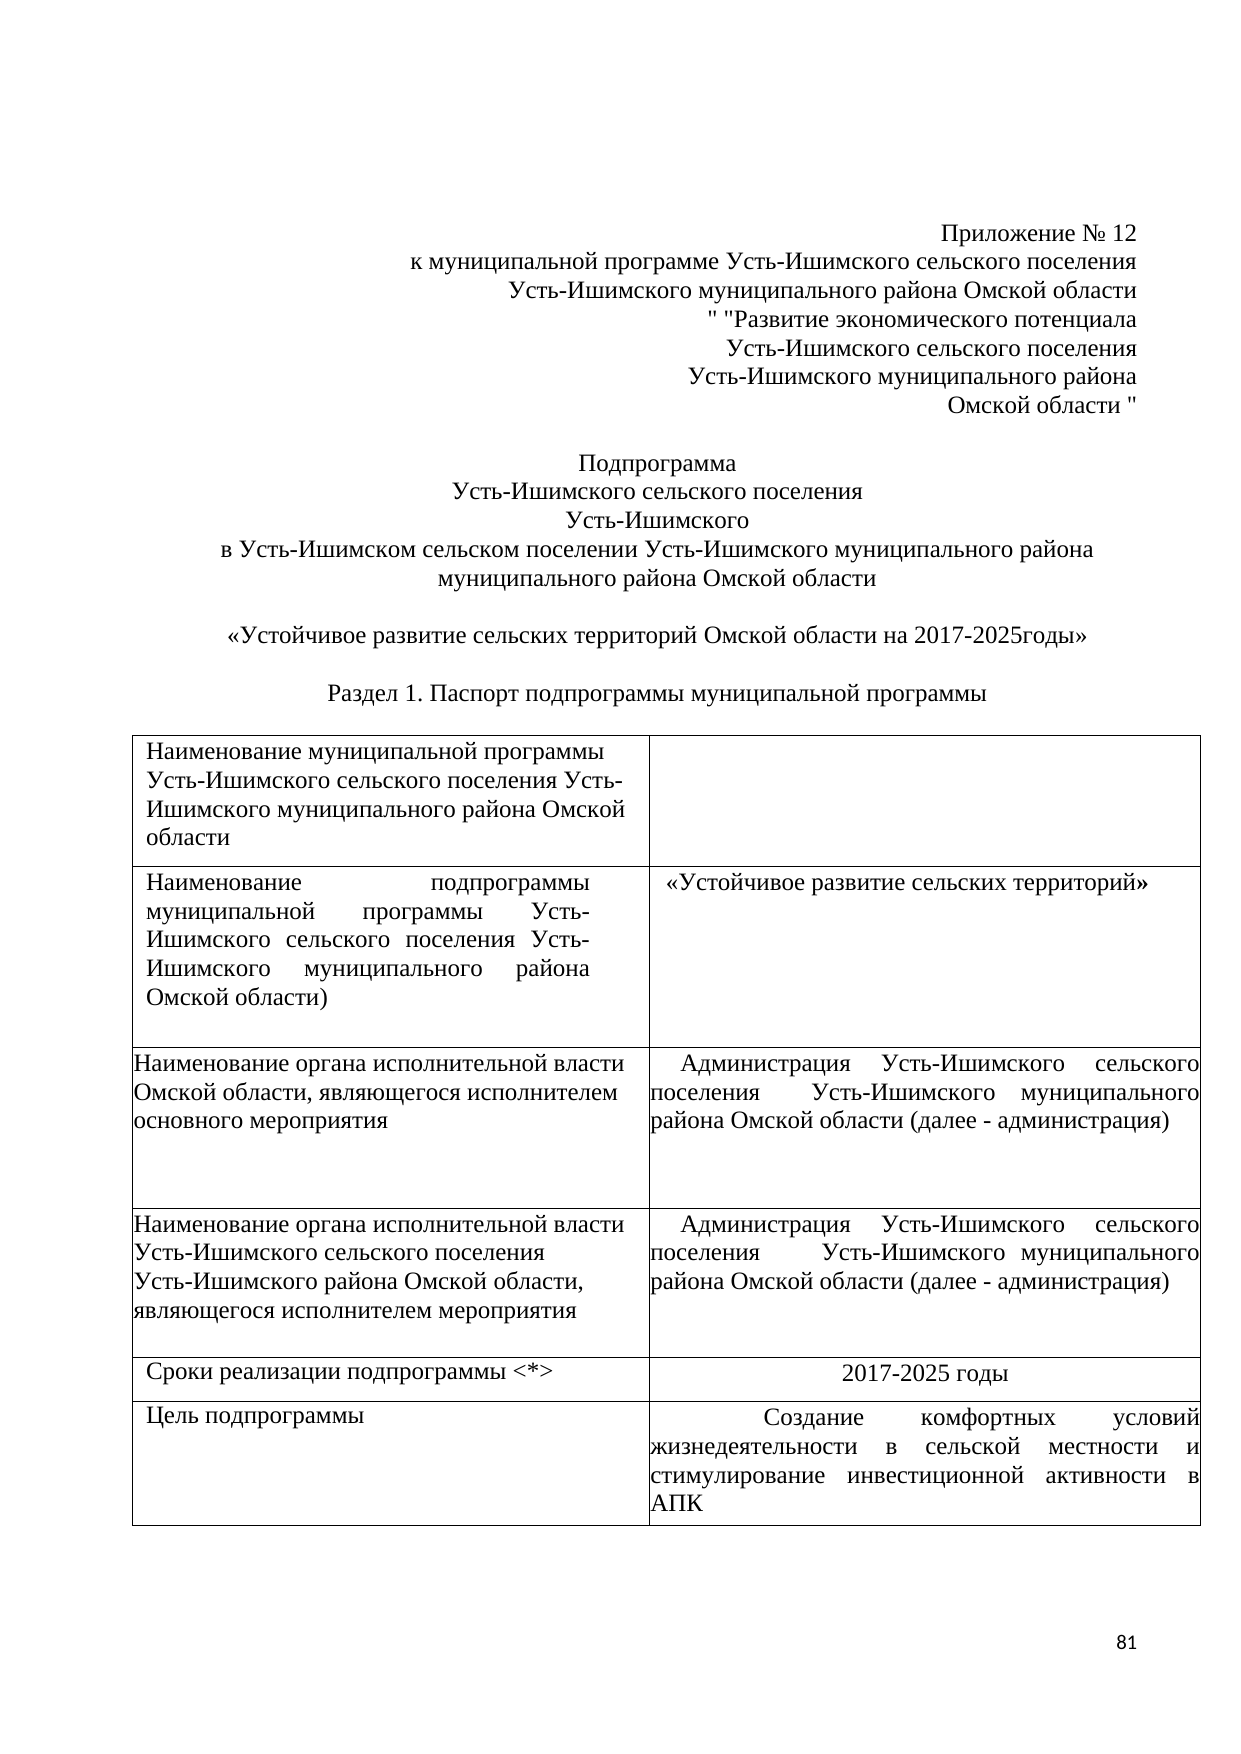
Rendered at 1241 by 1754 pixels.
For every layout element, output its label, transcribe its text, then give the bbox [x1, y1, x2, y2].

text Усть-Ишимского сельского поселения [177, 476, 1137, 505]
table_cell «Устойчивое развитие сельских территорий» [650, 867, 1200, 1047]
text " "Развитие экономического потенциала [177, 304, 1137, 333]
text к муниципальной программе Усть-Ишимского сельского поселения [177, 246, 1137, 275]
text Усть-Ишимского [177, 505, 1137, 534]
text «Устойчивое развитие сельских территорий Омской области на 2017-2025годы» [177, 620, 1137, 649]
text Усть-Ишимского муниципального района Омской области [177, 275, 1137, 304]
table_cell Сроки реализации подпрограммы <*> [133, 1358, 649, 1401]
table_header Наименование муниципальной программы Усть-Ишимского сельского поселения Усть-Ишимского муниципального района Омской области [133, 736, 649, 866]
text Омской области " [177, 390, 1137, 419]
text Усть-Ишимского сельского поселения [177, 333, 1137, 361]
text Раздел 1. Паспорт подпрограммы муниципальной программы [177, 678, 1137, 706]
table_header [650, 736, 1200, 866]
table_cell Цель подпрограммы [133, 1402, 649, 1525]
table_cell Администрация Усть-Ишимского сельского поселения Усть-Ишимского муниципального района Омской области (далее - администрация) [650, 1209, 1200, 1357]
text в Усть-Ишимском сельском поселении Усть-Ишимского муниципального района муниципального района Омской области [177, 534, 1137, 591]
table_cell 2017-2025 годы [650, 1358, 1200, 1401]
table_cell Наименование органа исполнительной власти Омской области, являющегося исполнителем основного мероприятия [133, 1048, 649, 1208]
table_cell Администрация Усть-Ишимского сельского поселения Усть-Ишимского муниципального района Омской области (далее - администрация) [650, 1048, 1200, 1208]
text Усть-Ишимского муниципального района [177, 361, 1137, 390]
table_cell Наименование органа исполнительной власти Усть-Ишимского сельского поселения Усть-Ишимского района Омской области, являющегося исполнителем мероприятия [133, 1209, 649, 1357]
text Приложение № 12 [177, 218, 1137, 246]
table_cell Наименование подпрограммы муниципальной программы Усть-Ишимского сельского поселения Усть-Ишимского муниципального района Омской области) [133, 867, 649, 1047]
table_cell Создание комфортных условий жизнедеятельности в сельской местности и стимулирование инвестиционной активности в АПК конкурентоспособности, обеспечение продовольственной безопасности Омской области; - повышение финансовой устойчивости предприятий АПК [650, 1402, 1200, 1525]
text Подпрограмма [177, 448, 1137, 476]
